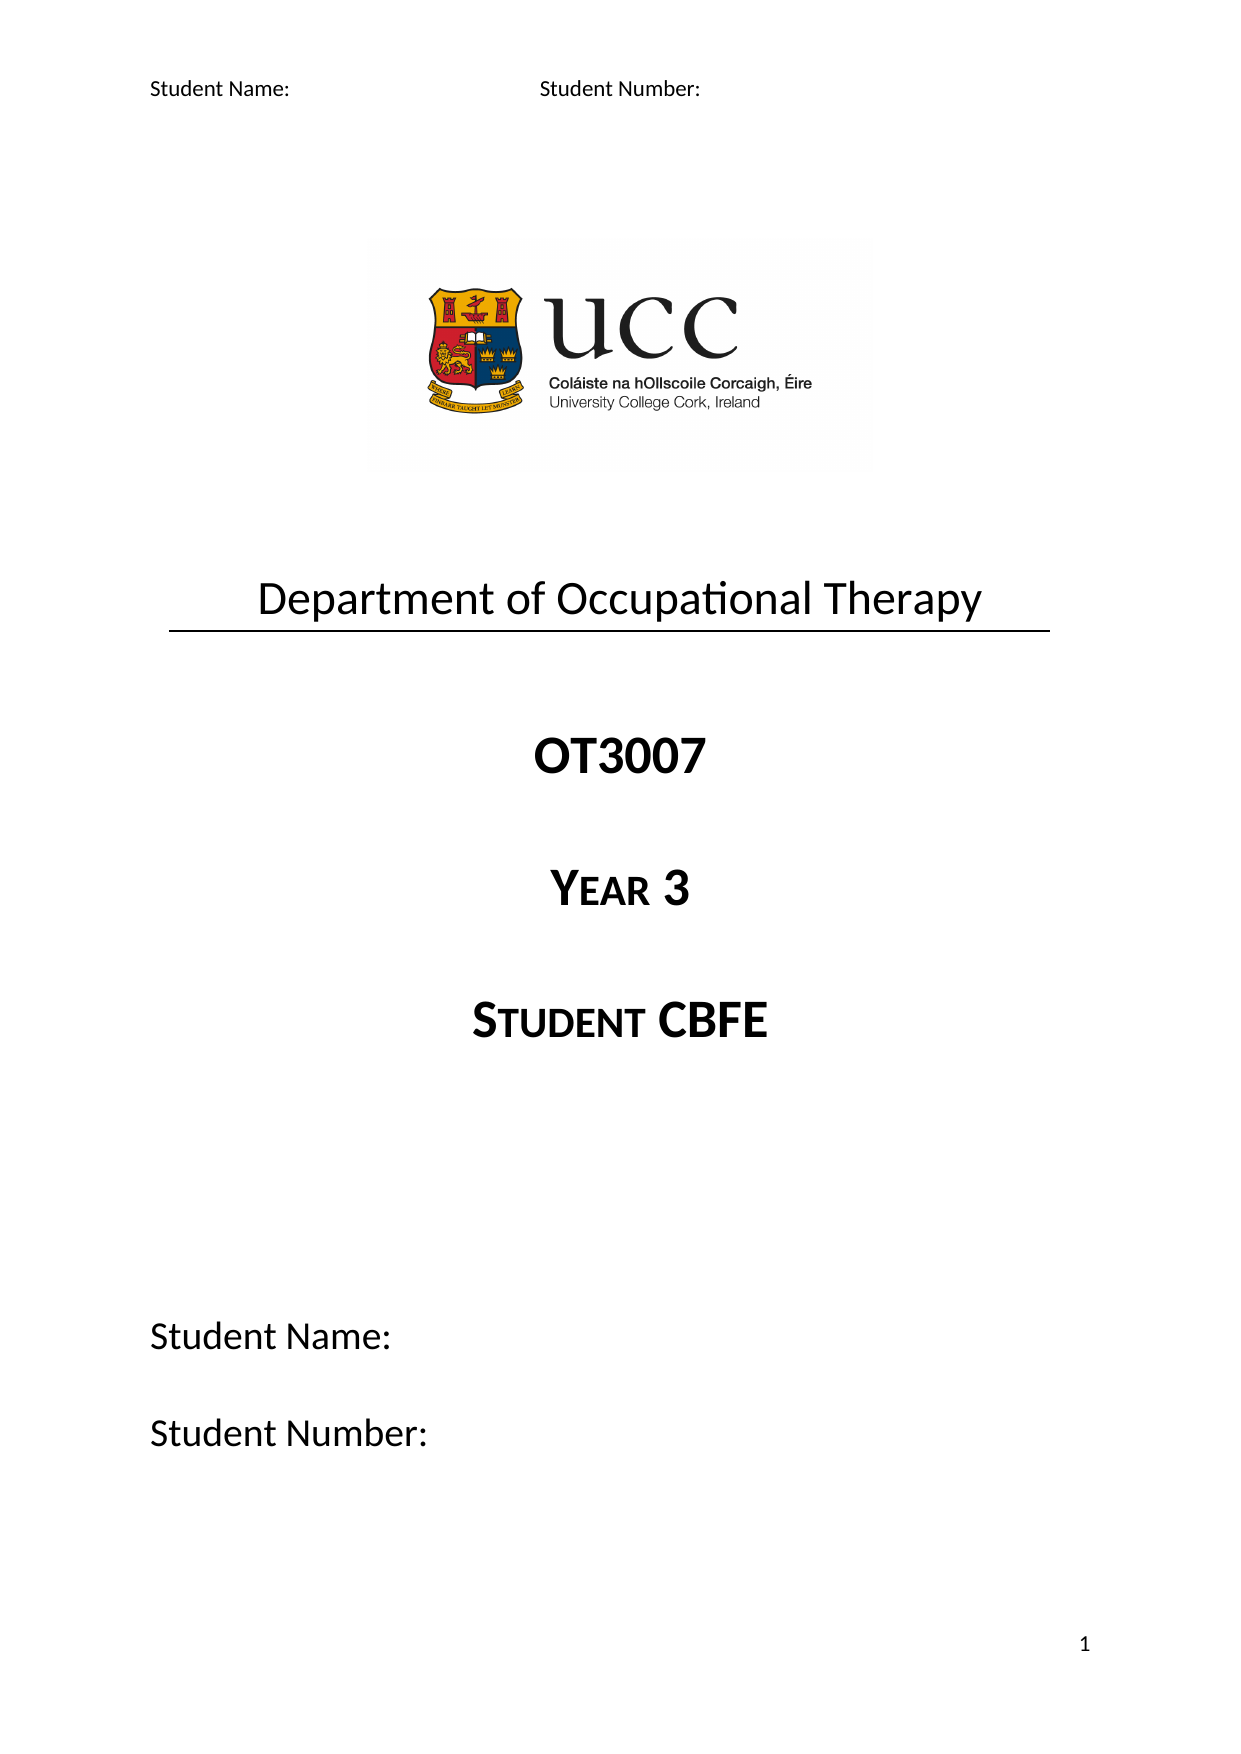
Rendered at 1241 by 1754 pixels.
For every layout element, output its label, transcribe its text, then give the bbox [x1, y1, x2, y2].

text Student Name: [150, 1311, 1090, 1359]
text Student Number: [150, 1407, 1090, 1456]
text Student CBFE [150, 985, 1090, 1051]
picture [367, 238, 873, 472]
text Department of Occupational Therapy [150, 568, 1090, 626]
text Year 3 [150, 853, 1090, 919]
text OT3007 [150, 721, 1090, 787]
